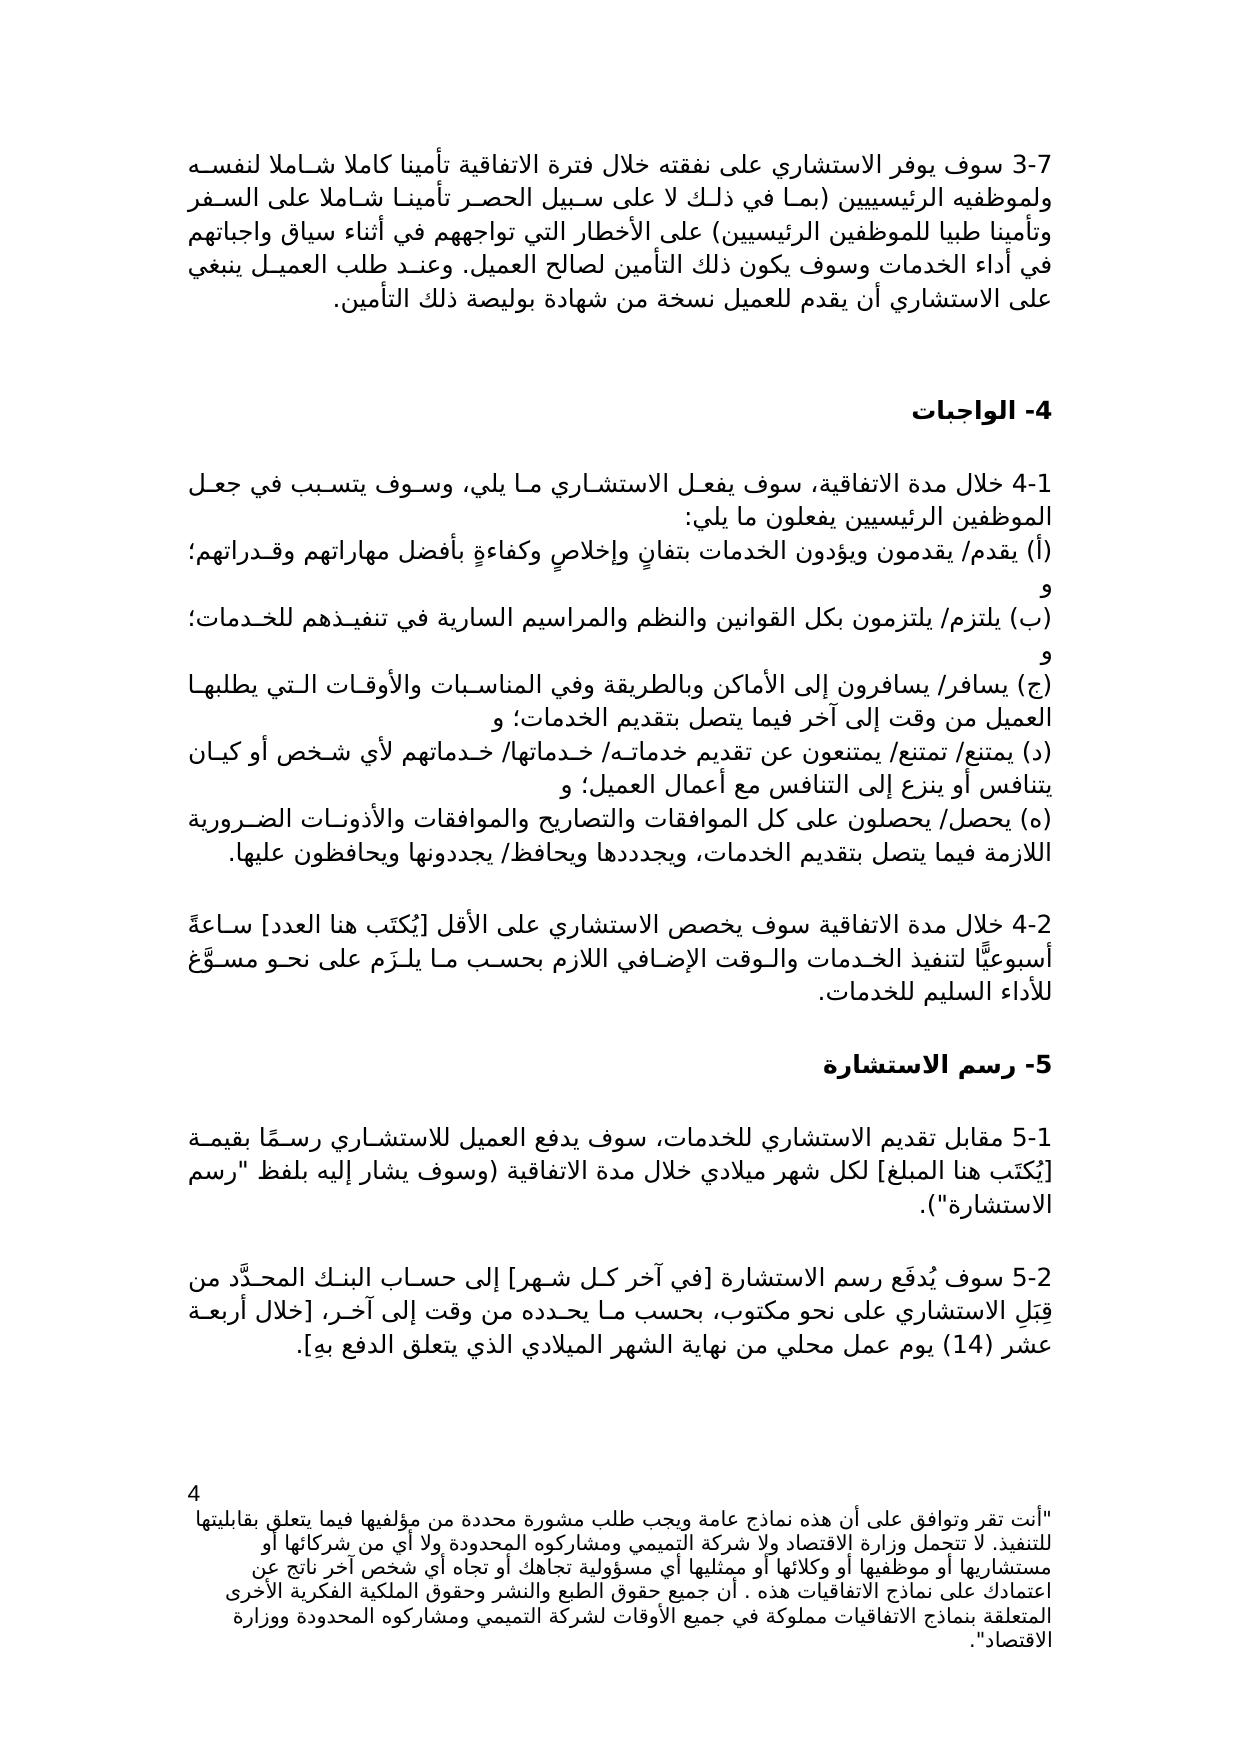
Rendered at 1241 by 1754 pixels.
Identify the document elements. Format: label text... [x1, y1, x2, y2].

text (د) يمتنع/ تمتنع/ يمتنعون عن تقديم خدماته/ خدماتها/ خدماتهم لأي شخص أو كيان يتنافس أو ينزع إلى التنافس مع أعمال العميل؛ و [187, 737, 1053, 800]
text 3-7 سوف يوفر الاستشاري على نفقته خلال فترة الاتفاقية تأمينا كاملا شاملا لنفسه ولموظفيه الرئيسييين (بما في ذلك لا على سبيل الحصر تأمينا شاملا على السفر وتأمينا طبيا للموظفين الرئيسيين) على الأخطار التي تواجههم في أثناء سياق واجباتهم في أداء الخدمات وسوف يكون ذلك التأمين لصالح العميل. وعند طلب العميل ينبغي على الاستشاري أن يقدم للعميل نسخة من شهادة بوليصة ذلك التأمين. [187, 150, 1053, 313]
text (ه) يحصل/ يحصلون على كل الموافقات والتصاريح والموافقات والأذونات الضرورية اللازمة فيما يتصل بتقديم الخدمات، ويجدددها ويحافظ/ يجددونها ويحافظون عليها. [187, 804, 1053, 867]
text 4-1 خلال مدة الاتفاقية، سوف يفعل الاستشاري ما يلي، وسوف يتسبب في جعل الموظفين الرئيسيين يفعلون ما يلي: [187, 469, 1053, 531]
text 5- رسم الاستشارة [187, 1050, 1053, 1079]
text 5-1 مقابل تقديم الاستشاري للخدمات، سوف يدفع العميل للاستشاري رسمًا بقيمة [يُكتَب هنا المبلغ] لكل شهر ميلادي خلال مدة الاتفاقية (وسوف يشار إليه بلفظ "رسم الاستشارة"). [187, 1123, 1053, 1219]
text (ب) يلتزم/ يلتزمون بكل القوانين والنظم والمراسيم السارية في تنفيذهم للخدمات؛ و [187, 603, 1053, 666]
text 4- الواجبات [187, 396, 1053, 425]
text 4-2 خلال مدة الاتفاقية سوف يخصص الاستشاري على الأقل [يُكتَب هنا العدد] ساعةً أسبوعيًّا لتنفيذ الخدمات والوقت الإضافي اللازم بحسب ما يلزَم على نحو مسوَّغ للأداء السليم للخدمات. [187, 910, 1053, 1007]
text 5-2 سوف يُدفَع رسم الاستشارة [في آخر كل شهر] إلى حساب البنك المحدَّد من قِبَلِ الاستشاري على نحو مكتوب، بحسب ما يحدده من وقت إلى آخر، [خلال أربعة عشر (14) يوم عمل محلي من نهاية الشهر الميلادي الذي يتعلق الدفع بهِ]. [187, 1263, 1053, 1359]
text (ج) يسافر/ يسافرون إلى الأماكن وبالطريقة وفي المناسبات والأوقات التي يطلبها العميل من وقت إلى آخر فيما يتصل بتقديم الخدمات؛ و [187, 670, 1053, 733]
text (أ) يقدم/ يقدمون ويؤدون الخدمات بتفانٍ وإخلاصٍ وكفاءةٍ بأفضل مهاراتهم وقدراتهم؛ و [187, 536, 1053, 598]
